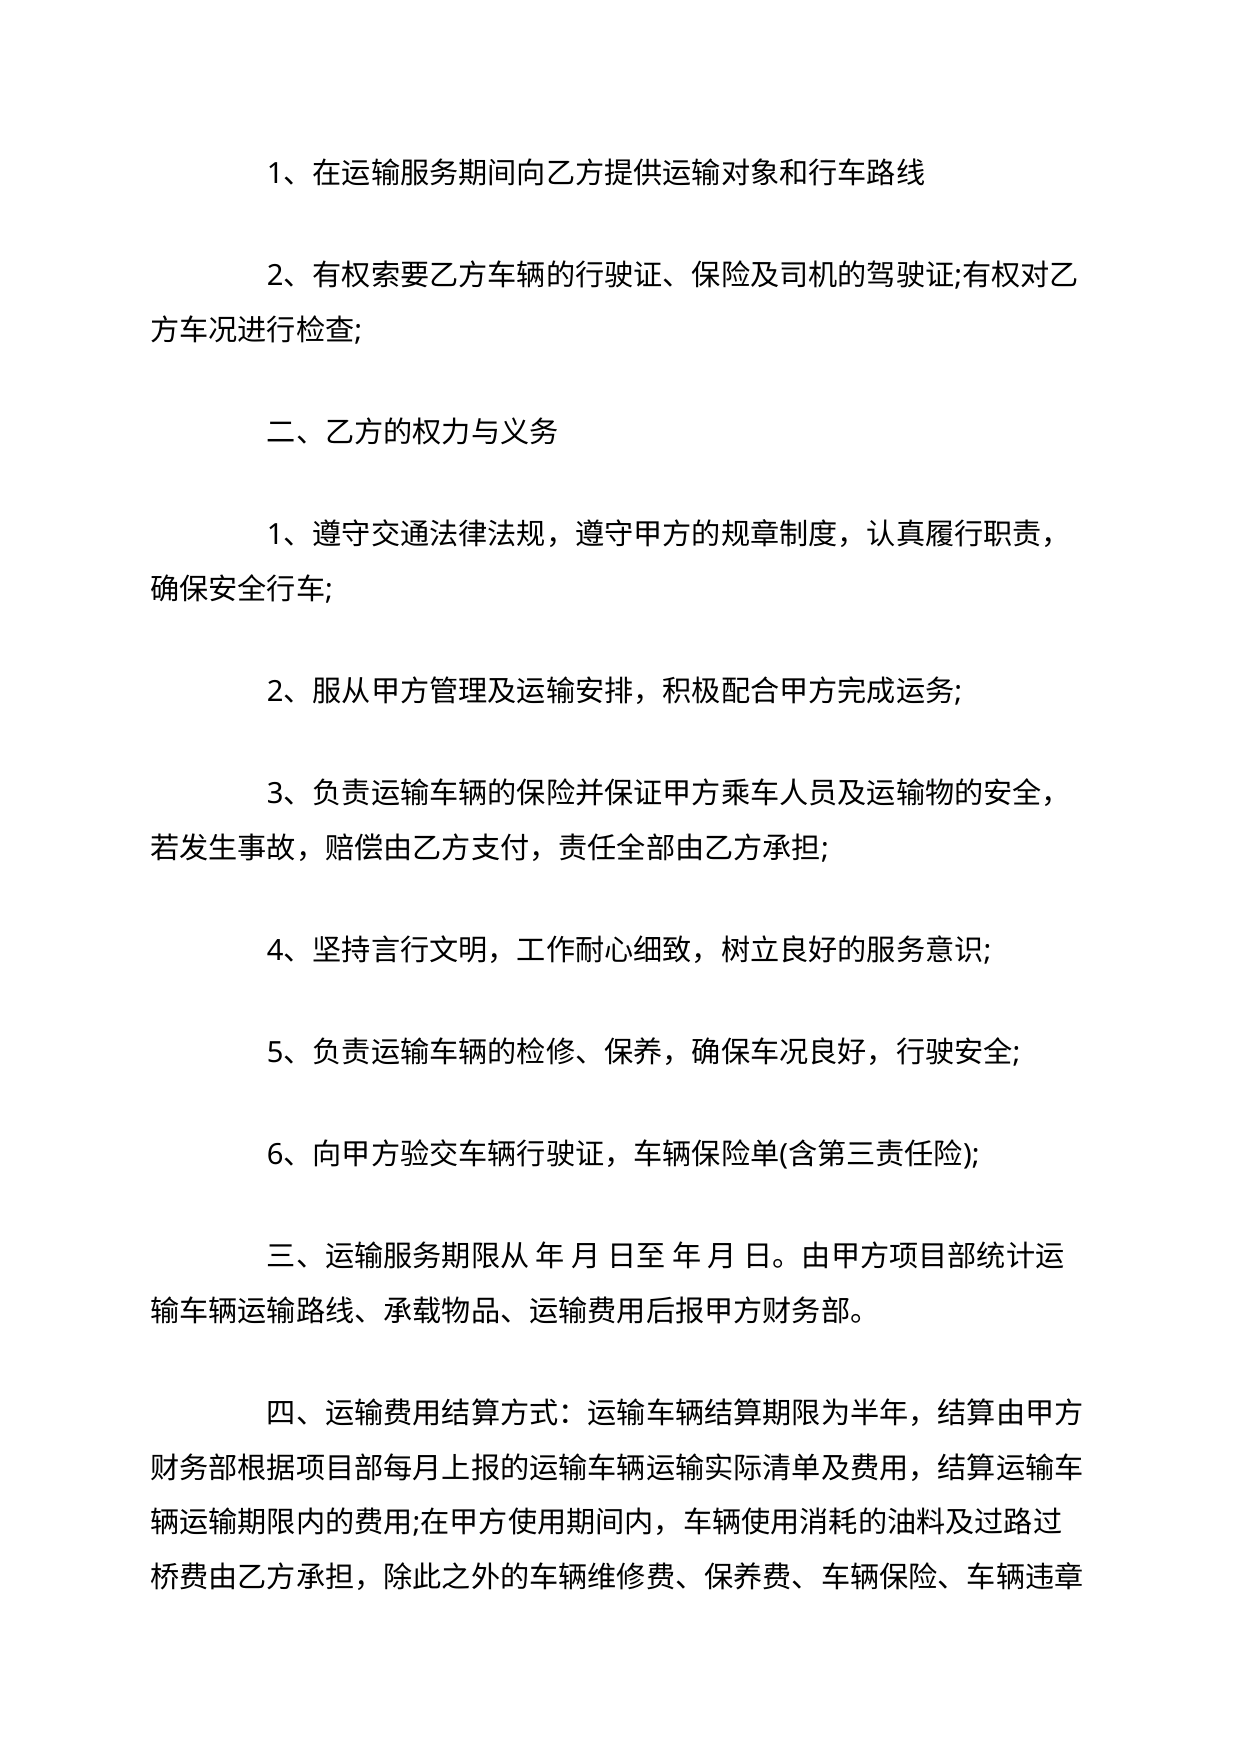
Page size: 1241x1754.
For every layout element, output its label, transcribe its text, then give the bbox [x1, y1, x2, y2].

text 5、负责运输车辆的检修、保养，确保车况良好，行驶安全; [150, 1029, 1090, 1071]
text 三、运输服务期限从 年 月 日至 年 月 日。由甲方项目部统计运输车辆运输路线、承载物品、运输费用后报甲方财务部。 [150, 1233, 1090, 1330]
text 二、乙方的权力与义务 [150, 409, 1090, 451]
text 1、在运输服务期间向乙方提供运输对象和行车路线 [150, 150, 1090, 192]
text 2、有权索要乙方车辆的行驶证、保险及司机的驾驶证;有权对乙方车况进行检查; [150, 252, 1090, 349]
text 3、负责运输车辆的保险并保证甲方乘车人员及运输物的安全，若发生事故，赔偿由乙方支付，责任全部由乙方承担; [150, 770, 1090, 867]
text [150, 1389, 1090, 1596]
text 2、服从甲方管理及运输安排，积极配合甲方完成运务; [150, 668, 1090, 710]
text 6、向甲方验交车辆行驶证，车辆保险单(含第三责任险); [150, 1131, 1090, 1173]
text 1、遵守交通法律法规，遵守甲方的规章制度，认真履行职责，确保安全行车; [150, 511, 1090, 608]
text 4、坚持言行文明，工作耐心细致，树立良好的服务意识; [150, 927, 1090, 969]
